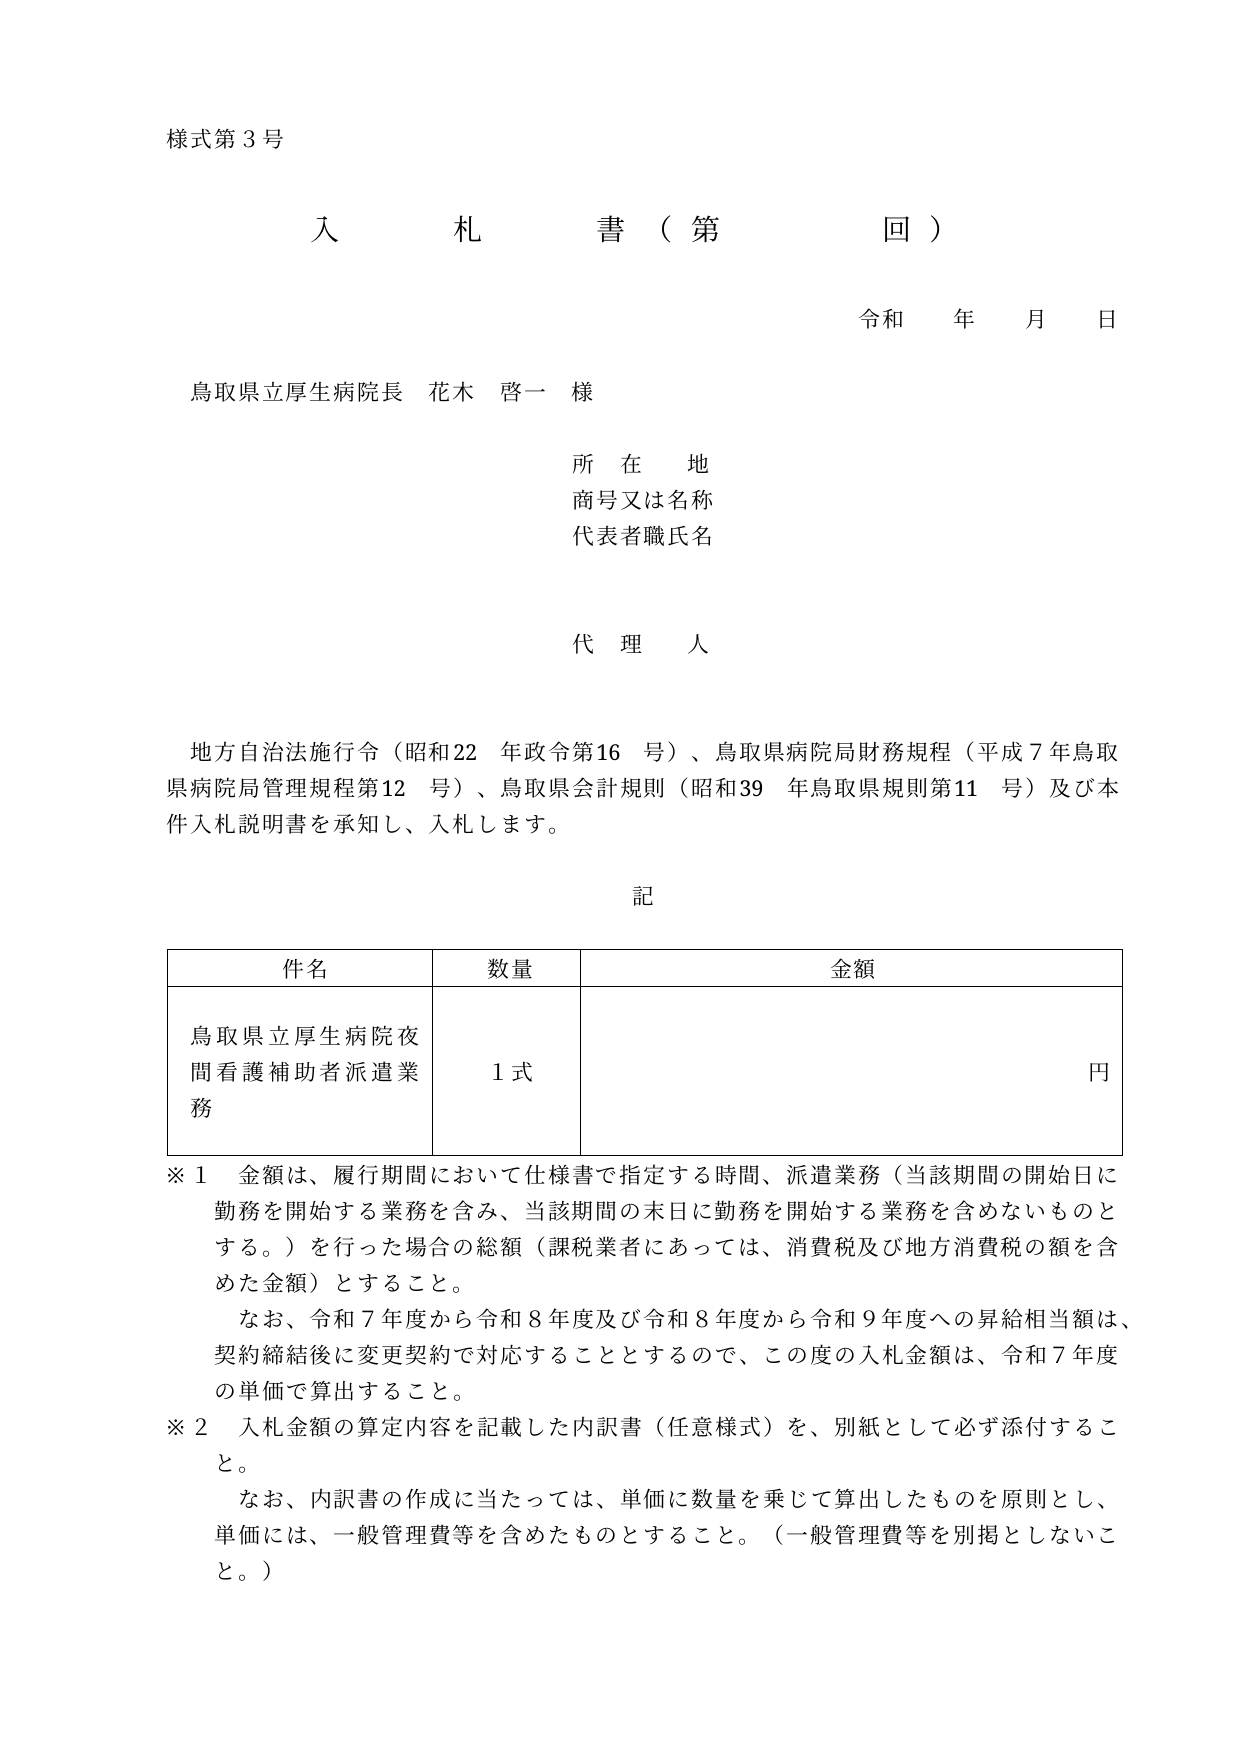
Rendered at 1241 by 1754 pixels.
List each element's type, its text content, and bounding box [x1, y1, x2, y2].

table_header 数量 [433, 950, 580, 986]
text 代理人 [550, 625, 1121, 661]
table_cell 鳥取県立厚生病院夜間看護補助者派遣業務 [168, 987, 432, 1155]
text 様式第３号 [167, 120, 1121, 156]
table_header 金額 [581, 950, 1122, 986]
text 地方自治法施行令（昭和22年政令第16号）、鳥取県病院局財務規程（平成７年鳥取県病院局管理規程第12号）、鳥取県会計規則（昭和39年鳥取県規則第11号）及び本件入札説明書を承知し、入札します。 [167, 733, 1121, 841]
text 記 [167, 877, 1121, 913]
table_cell 円 [581, 987, 1122, 1155]
text 入 札 書（第 回） [167, 192, 1121, 264]
text 鳥取県立厚生病院長 花木 啓一 様 [167, 372, 1121, 408]
text 令和 年 月 日 [167, 300, 1121, 336]
table_header 件名 [168, 950, 432, 986]
text 商号又は名称 [550, 481, 1121, 517]
text ※１ 金額は、履行期間において仕様書で指定する時間、派遣業務（当該期間の開始日に勤務を開始する業務を含み、当該期間の末日に勤務を開始する業務を含めないものとする。）を行った場合の総額（課税業者にあっては、消費税及び地方消費税の額を含めた金額）とすること。 [167, 1156, 1121, 1300]
text 所在地 [550, 444, 1121, 481]
text ※２ 入札金額の算定内容を記載した内訳書（任意様式）を、別紙として必ず添付すること。 [167, 1408, 1121, 1480]
text なお、内訳書の作成に当たっては、単価に数量を乗じて算出したものを原則とし、単価には、一般管理費等を含めたものとすること。（一般管理費等を別掲としないこと。） [191, 1480, 1121, 1588]
table_cell １式 [433, 987, 580, 1155]
text なお、令和７年度から令和８年度及び令和８年度から令和９年度への昇給相当額は、契約締結後に変更契約で対応することとするので、この度の入札金額は、令和７年度の単価で算出すること。 [191, 1300, 1121, 1408]
text 代表者職氏名 [550, 517, 1121, 553]
